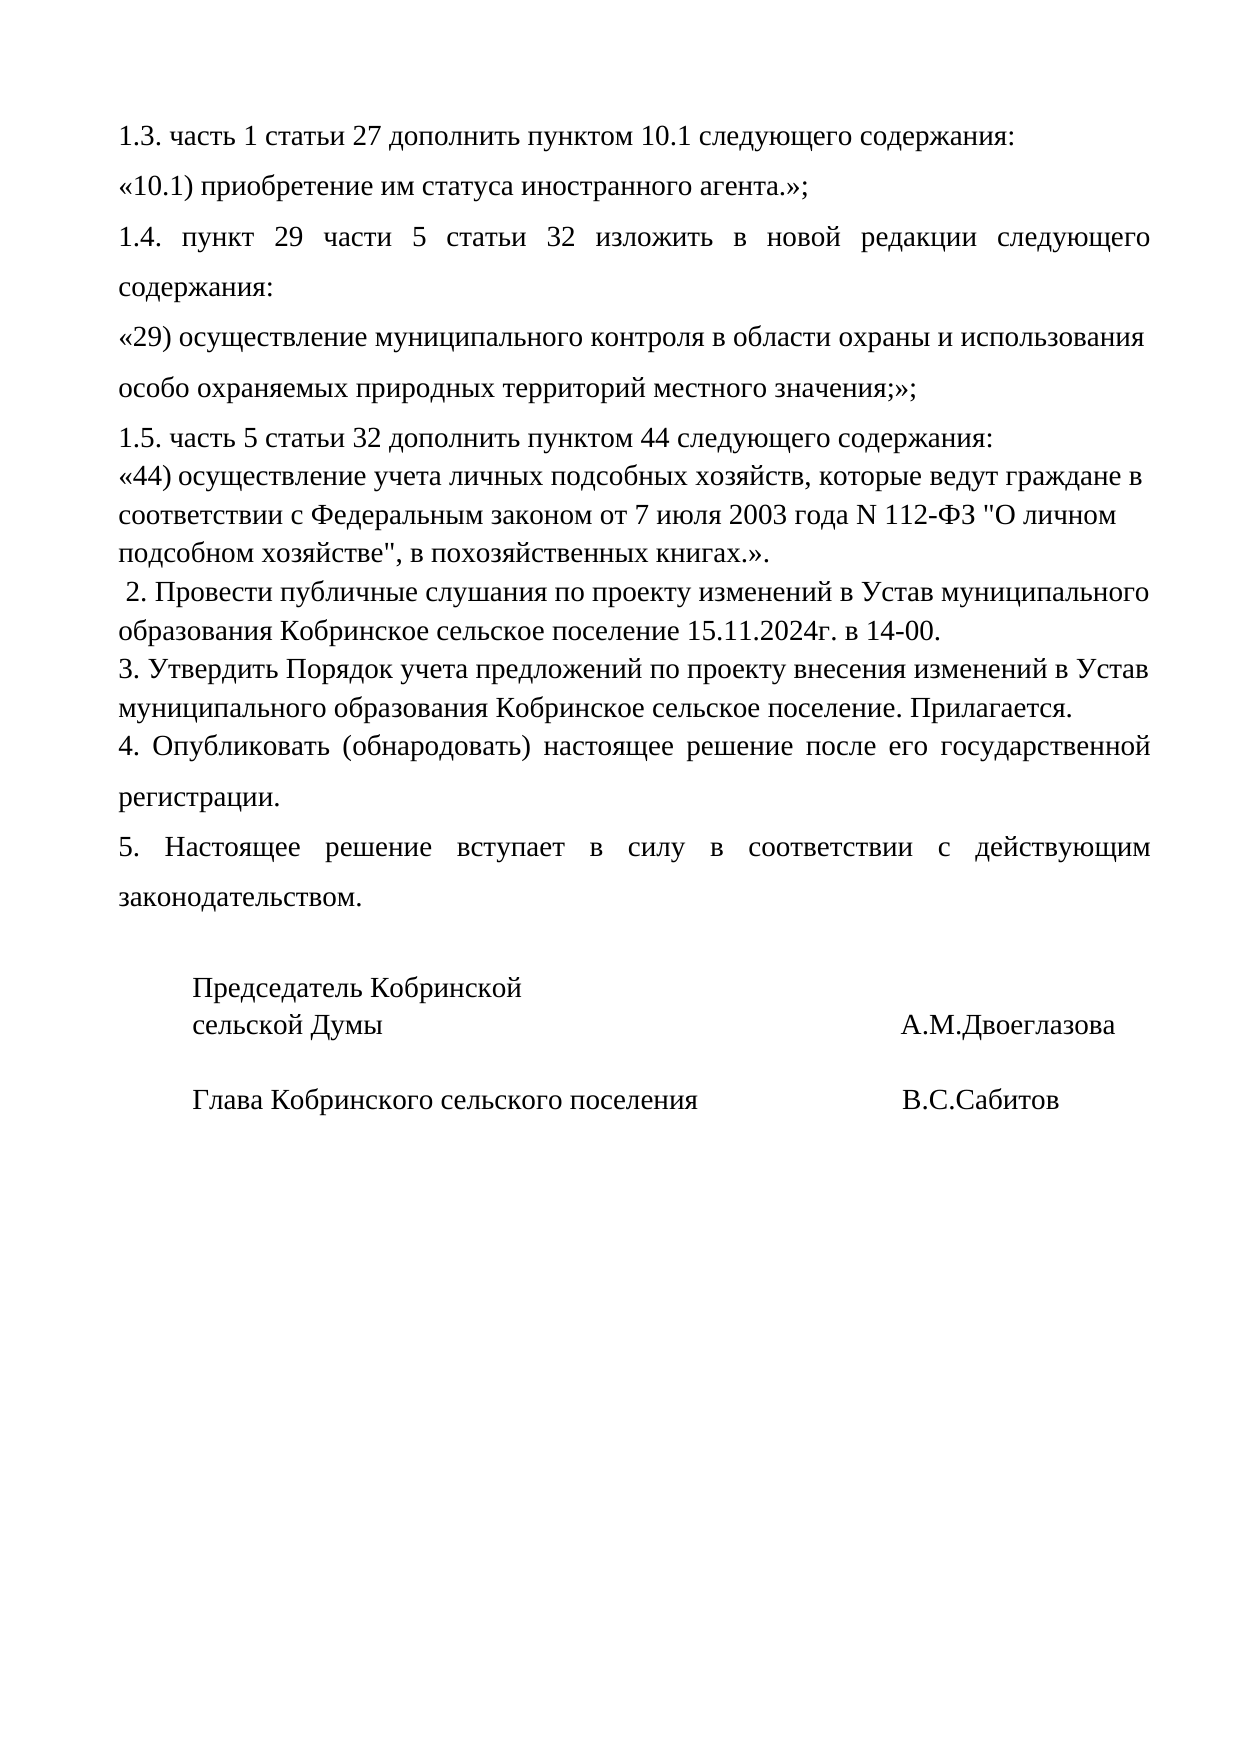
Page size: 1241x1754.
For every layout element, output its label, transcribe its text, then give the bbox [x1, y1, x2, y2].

text 5. Настоящее решение вступает в силу в соответствии с действующим законодательством. [118, 829, 1152, 913]
text «29) осуществление муниципального контроля в области охраны и использования особо охраняемых природных территорий местного значения;»; [118, 319, 1152, 403]
text сельской Думы А.М.Двоеглазова [118, 1004, 1152, 1042]
text 3. Утвердить Порядок учета предложений по проекту внесения изменений в Устав муниципального образования Кобринское сельское поселение. Прилагается. [118, 651, 1152, 723]
text 1.5. часть 5 статьи 32 дополнить пунктом 44 следующего содержания: [118, 420, 1152, 453]
text Глава Кобринского сельского поселения В.С.Сабитов [118, 1079, 1152, 1117]
text 1.3. часть 1 статьи 27 дополнить пунктом 10.1 следующего содержания: [118, 118, 1152, 152]
text «44) осуществление учета личных подсобных хозяйств, которые ведут граждане в соответствии с Федеральным законом от 7 июля 2003 года N 112-ФЗ "О личном подсобном хозяйстве", в похозяйственных книгах.». [118, 458, 1152, 569]
text Председатель Кобринской [118, 967, 1152, 1004]
text 2. Провести публичные слушания по проекту изменений в Устав муниципального образования Кобринское сельское поселение 15.11.2024г. в 14-00. [118, 574, 1152, 646]
text 1.4. пункт 29 части 5 статьи 32 изложить в новой редакции следующего содержания: [118, 219, 1152, 303]
text «10.1) приобретение им статуса иностранного агента.»; [118, 168, 1152, 202]
text 4. Опубликовать (обнародовать) настоящее решение после его государственной регистрации. [118, 728, 1152, 812]
